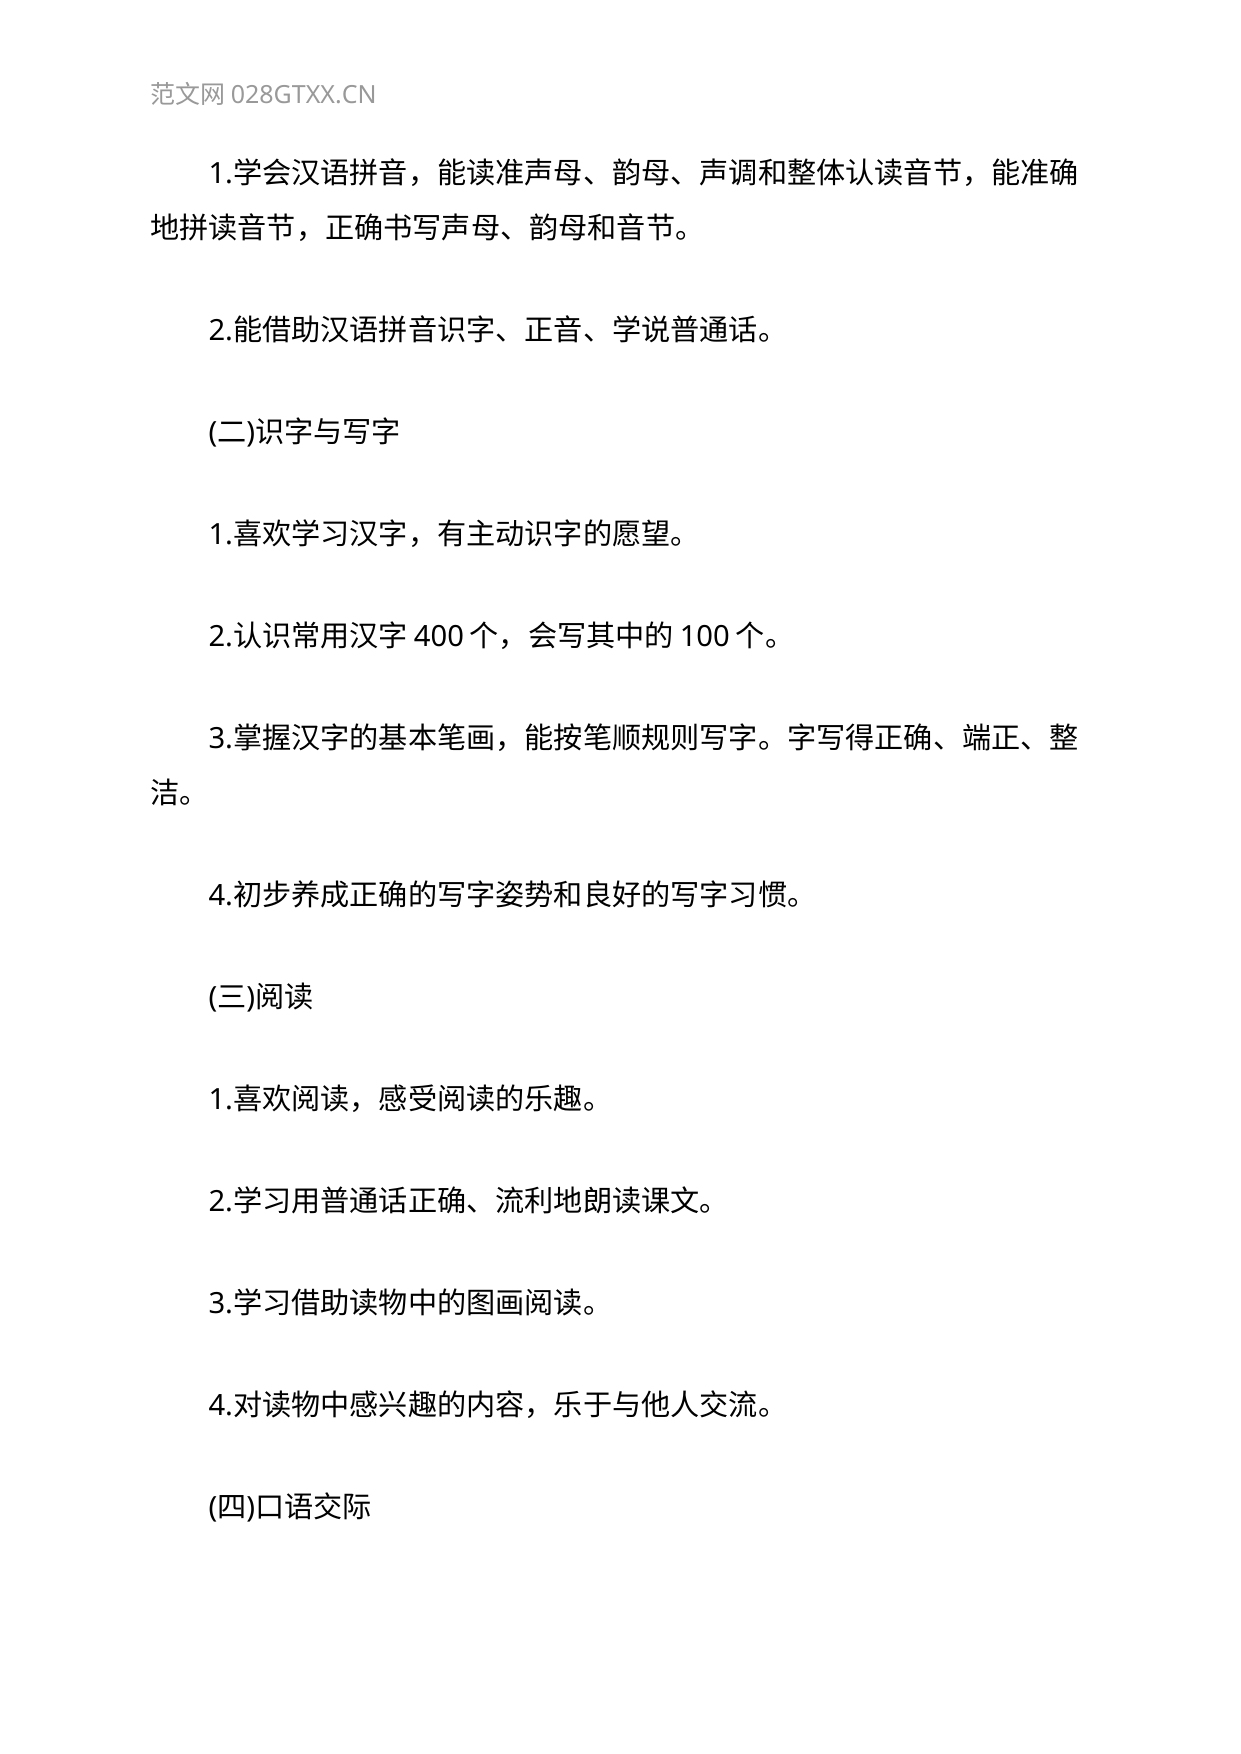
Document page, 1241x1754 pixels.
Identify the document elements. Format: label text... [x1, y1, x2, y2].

text 4.对读物中感兴趣的内容，乐于与他人交流。 [150, 1381, 1090, 1424]
text 4.初步养成正确的写字姿势和良好的写字习惯。 [150, 871, 1090, 914]
text 1.喜欢阅读，感受阅读的乐趣。 [150, 1075, 1090, 1118]
text (二)识字与写字 [150, 409, 1090, 451]
text (四)口语交际 [150, 1483, 1090, 1526]
text 1.学会汉语拼音，能读准声母、韵母、声调和整体认读音节，能准确地拼读音节，正确书写声母、韵母和音节。 [150, 150, 1090, 247]
text 2.能借助汉语拼音识字、正音、学说普通话。 [150, 307, 1090, 349]
text (三)阅读 [150, 973, 1090, 1016]
text 1.喜欢学习汉字，有主动识字的愿望。 [150, 511, 1090, 553]
text 2.认识常用汉字400个，会写其中的100个。 [150, 613, 1090, 655]
text 3.学习借助读物中的图画阅读。 [150, 1279, 1090, 1322]
text 2.学习用普通话正确、流利地朗读课文。 [150, 1177, 1090, 1220]
text 3.掌握汉字的基本笔画，能按笔顺规则写字。字写得正确、端正、整洁。 [150, 715, 1090, 812]
